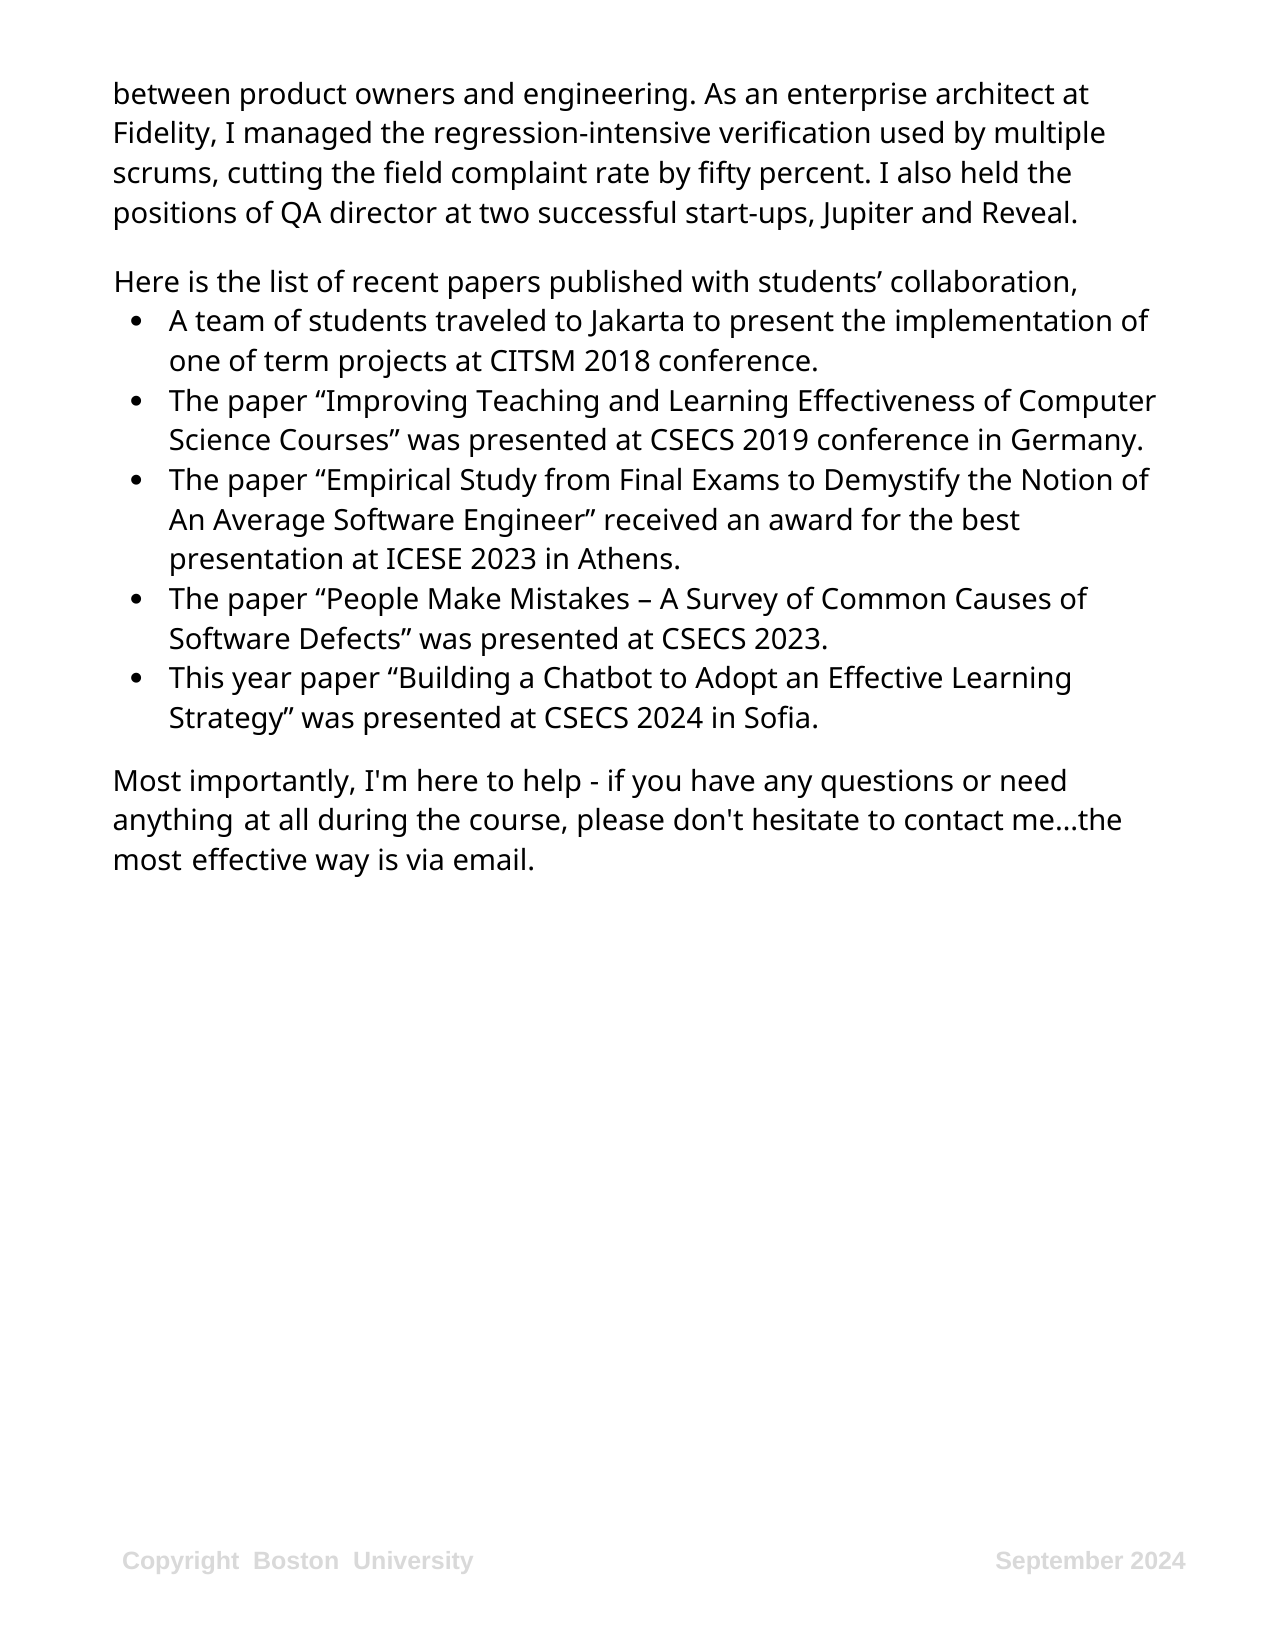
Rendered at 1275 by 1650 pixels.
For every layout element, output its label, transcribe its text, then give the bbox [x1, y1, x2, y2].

list A team of students traveled to Jakarta to present the implementation of one of term projects at CITSM 2018 conference. [131, 301, 1181, 380]
text Most importantly, I'm here to help - if you have any questions or need anything at all during the course, please don't hesitate to contact me…the most effective way is via email. [112, 760, 1145, 879]
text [112, 73, 1181, 232]
list This year paper “Building a Chatbot to Adopt an Effective Learning Strategy” was presented at CSECS 2024 in Sofia. [131, 658, 1181, 737]
list The paper “Empirical Study from Final Exams to Demystify the Notion of An Average Software Engineer” received an award for the best presentation at ICESE 2023 in Athens. [131, 459, 1181, 578]
list The paper “People Make Mistakes – A Survey of Common Causes of Software Defects” was presented at CSECS 2023. [131, 578, 1181, 658]
list The paper “Improving Teaching and Learning Effectiveness of Computer Science Courses” was presented at CSECS 2019 conference in Germany. [131, 380, 1181, 459]
text Here is the list of recent papers published with students’ collaboration, [113, 261, 1181, 301]
